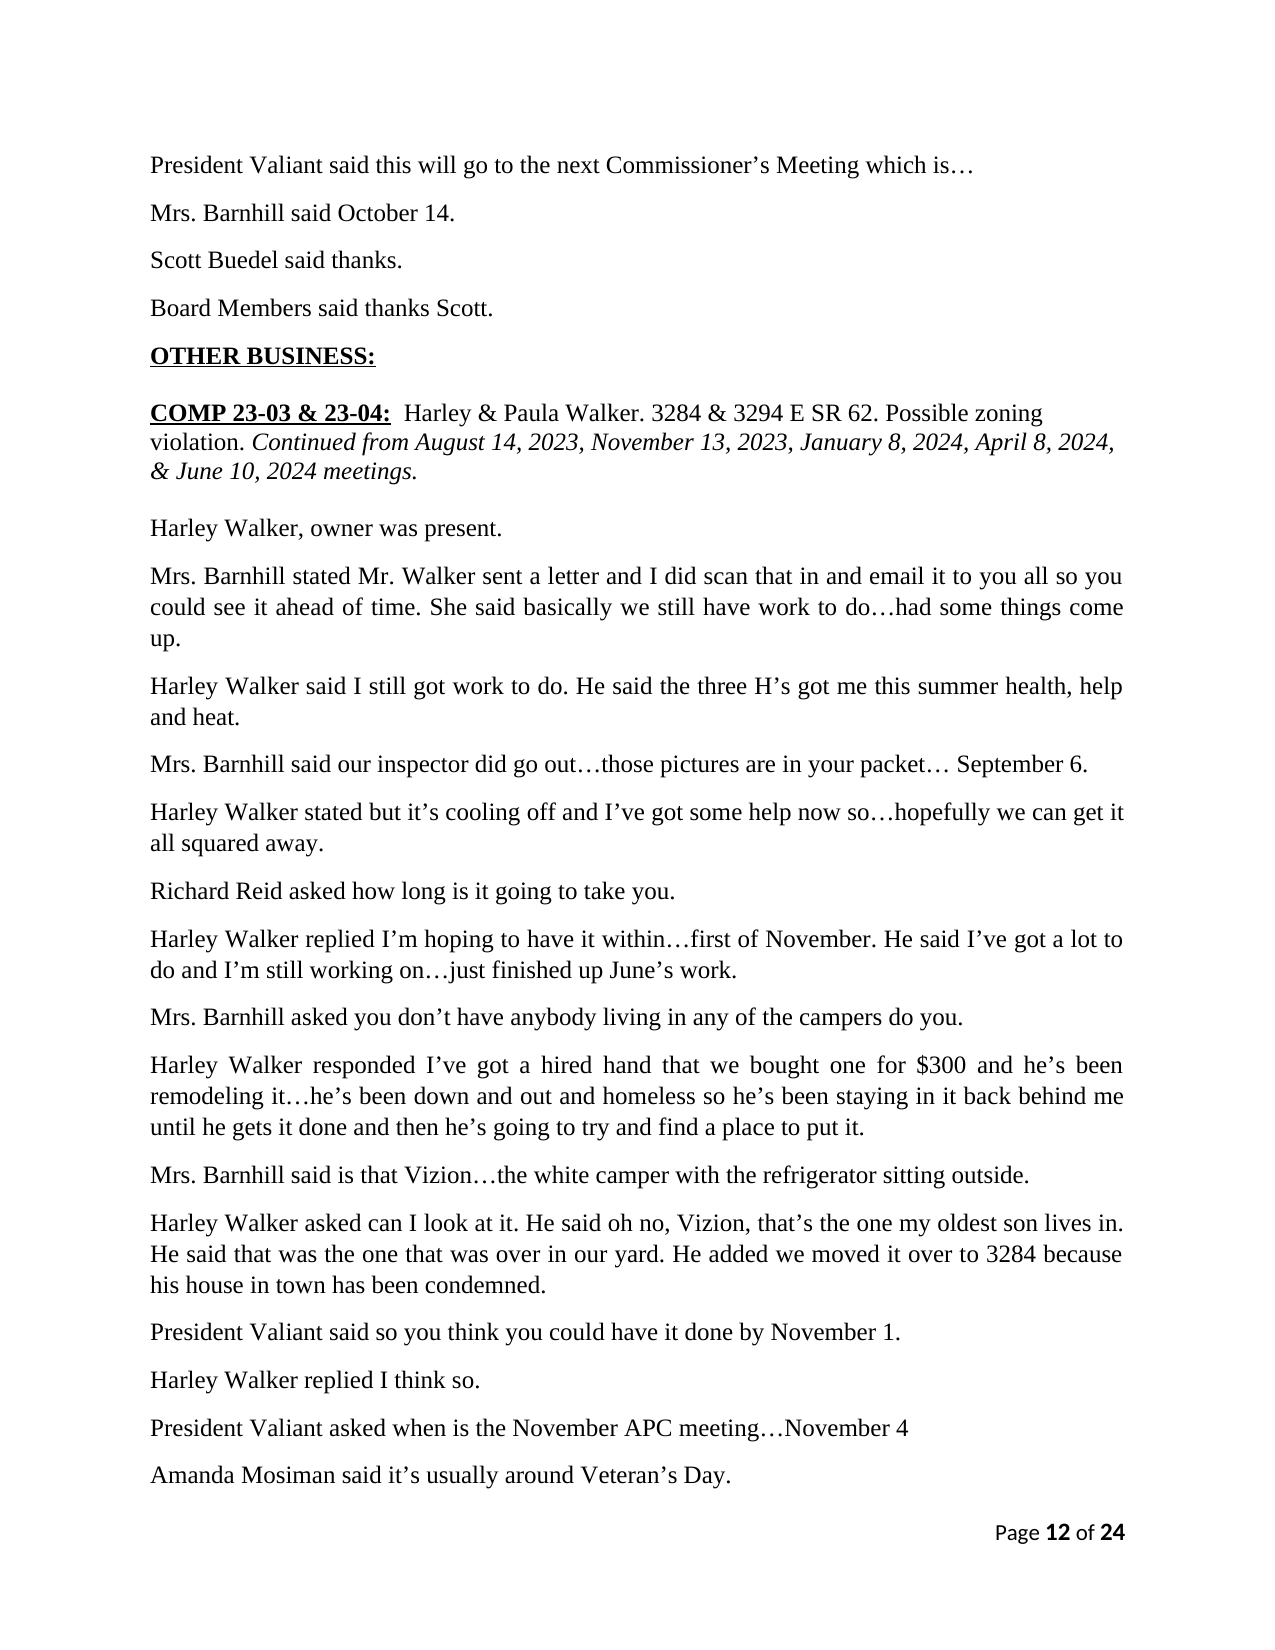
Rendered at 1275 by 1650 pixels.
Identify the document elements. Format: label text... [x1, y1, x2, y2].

text Mrs. Barnhill said is that Vizion…the white camper with the refrigerator sitting outside. [150, 1160, 1125, 1189]
text Scott Buedel said thanks. [150, 245, 1125, 274]
text Mrs. Barnhill said October 14. [150, 198, 1125, 226]
text President Valiant asked when is the November APC meeting…November 4 [150, 1413, 1125, 1442]
text Mrs. Barnhill stated Mr. Walker sent a letter and I did scan that in and email it to you all so you could see it ahead of time. She said basically we still have work to do…had some things come up. [150, 561, 1125, 652]
text Harley Walker responded I’ve got a hired hand that we bought one for $300 and he’s been remodeling it…he’s been down and out and homeless so he’s been staying in it back behind me until he gets it done and then he’s going to try and find a place to put it. [150, 1050, 1125, 1141]
text COMP 23-03 & 23-04: Harley & Paula Walker. 3284 & 3294 E SR 62. Possible zoning violation. Continued from August 14, 2023, November 13, 2023, January 8, 2024, April 8, 2024, & June 10, 2024 meetings. [150, 398, 1125, 484]
text Richard Reid asked how long is it going to take you. [150, 876, 1125, 905]
text Harley Walker asked can I look at it. He said oh no, Vizion, that’s the one my oldest son lives in. He said that was the one that was over in our yard. He added we moved it over to 3284 because his house in town has been condemned. [150, 1208, 1125, 1298]
text Mrs. Barnhill said our inspector did go out…those pictures are in your packet… September 6. [150, 749, 1125, 778]
text Harley Walker, owner was present. [150, 513, 1125, 542]
text President Valiant said so you think you could have it done by November 1. [150, 1317, 1125, 1346]
text Amanda Mosiman said it’s usually around Veteran’s Day. [150, 1461, 1125, 1489]
text Harley Walker replied I think so. [150, 1365, 1125, 1394]
text Harley Walker replied I’m hoping to have it within…first of November. He said I’ve got a lot to do and I’m still working on…just finished up June’s work. [150, 924, 1125, 983]
text Mrs. Barnhill asked you don’t have anybody living in any of the campers do you. [150, 1002, 1125, 1031]
text President Valiant said this will go to the next Commissioner’s Meeting which is… [150, 150, 1125, 179]
text OTHER BUSINESS: [150, 341, 1125, 369]
text Harley Walker said I still got work to do. He said the three H’s got me this summer health, help and heat. [150, 671, 1125, 731]
text Harley Walker stated but it’s cooling off and I’ve got some help now so…hopefully we can get it all squared away. [150, 797, 1125, 857]
text Board Members said thanks Scott. [150, 293, 1125, 322]
